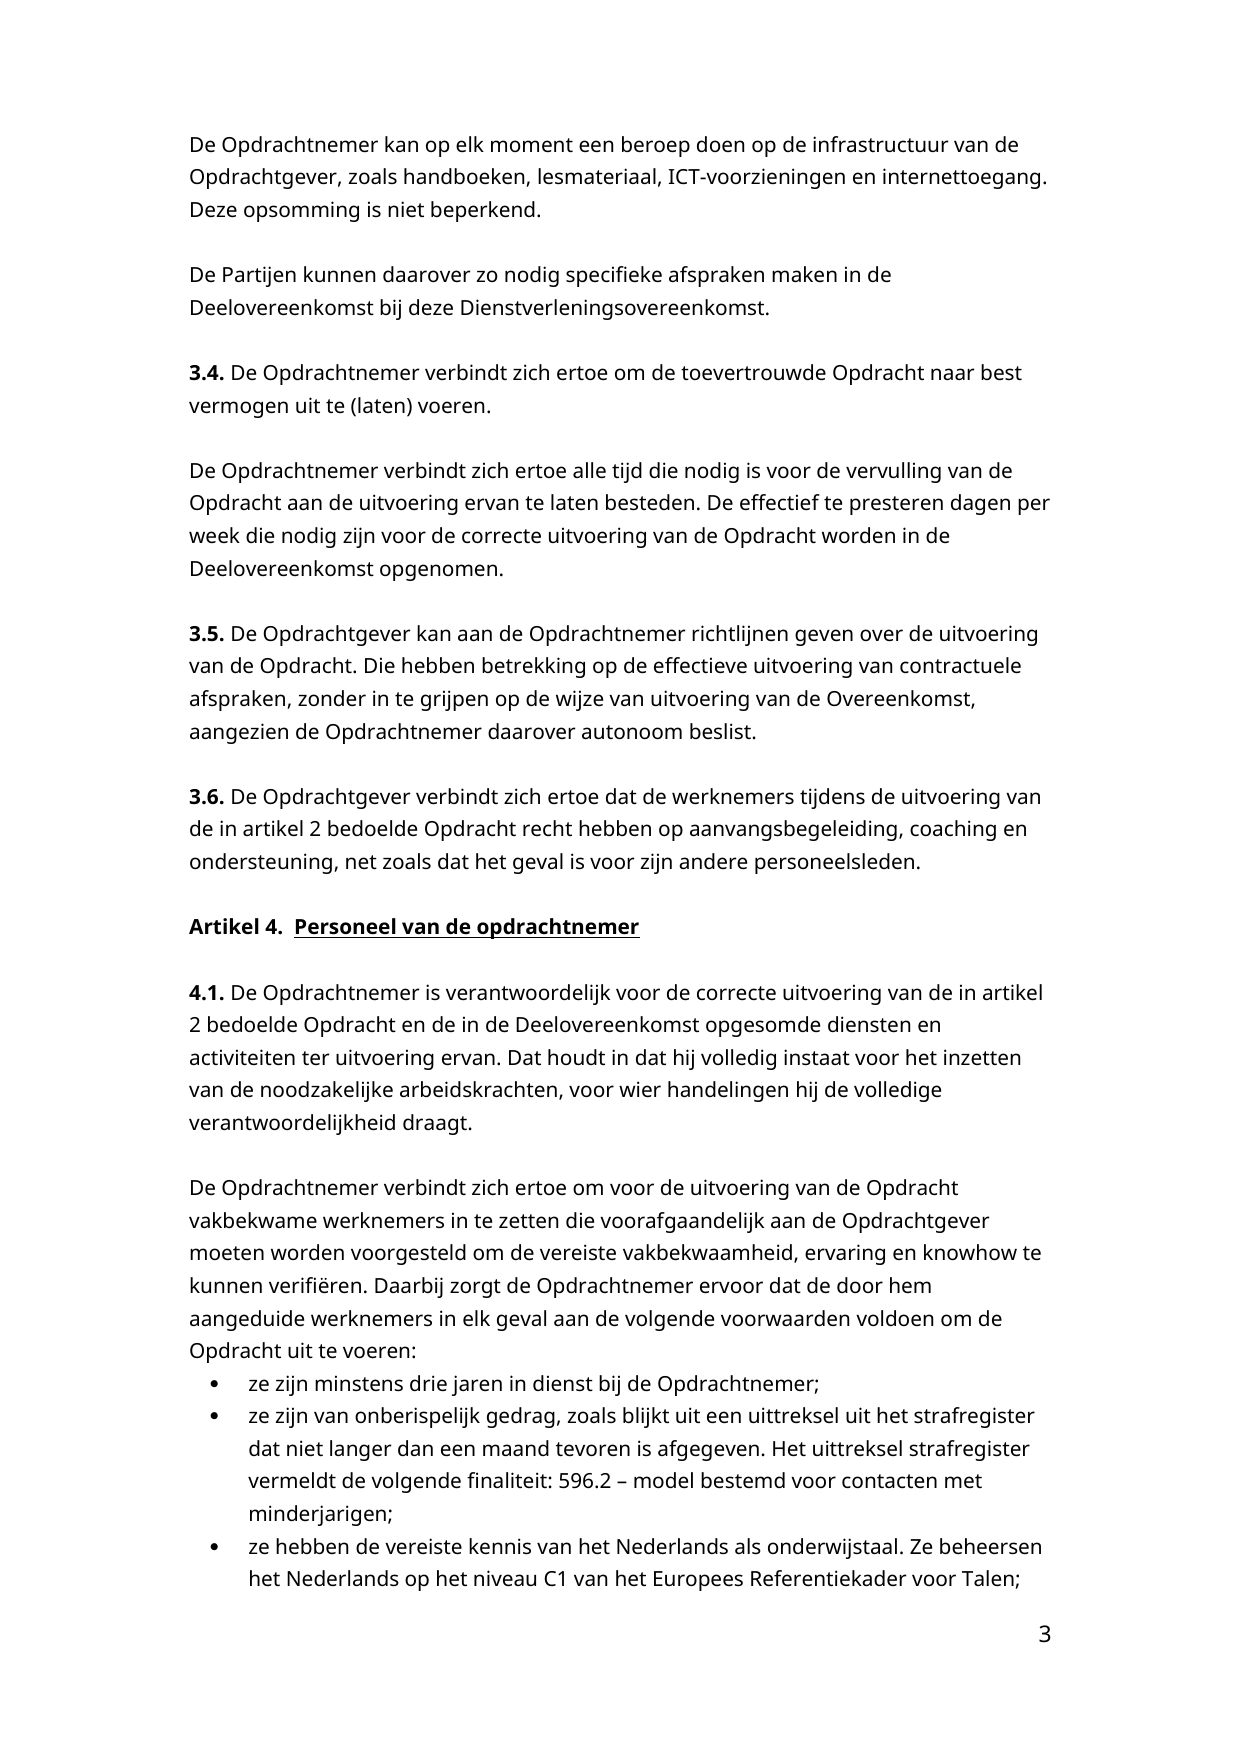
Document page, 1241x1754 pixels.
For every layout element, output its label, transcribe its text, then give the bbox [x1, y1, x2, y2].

text De Opdrachtnemer verbindt zich ertoe om voor de uitvoering van de Opdracht vakbekwame werknemers in te zetten die voorafgaandelijk aan de Opdrachtgever moeten worden voorgesteld om de vereiste vakbekwaamheid, ervaring en knowhow te kunnen verifiëren. Daarbij zorgt de Opdrachtnemer ervoor dat de door hem aangeduide werknemers in elk geval aan de volgende voorwaarden voldoen om de Opdracht uit te voeren: [189, 1173, 1051, 1365]
text De Opdrachtnemer verbindt zich ertoe alle tijd die nodig is voor de vervulling van de Opdracht aan de uitvoering ervan te laten besteden. De effectief te presteren dagen per week die nodig zijn voor de correcte uitvoering van de Opdracht worden in de Deelovereenkomst opgenomen. [189, 456, 1051, 582]
list ze zijn minstens drie jaren in dienst bij de Opdrachtnemer; [211, 1369, 1051, 1397]
list ze hebben de vereiste kennis van het Nederlands als onderwijstaal. Ze beheersen het Nederlands op het niveau C1 van het Europees Referentiekader voor Talen; [211, 1532, 1051, 1593]
text 3.5. De Opdrachtgever kan aan de Opdrachtnemer richtlijnen geven over de uitvoering van de Opdracht. Die hebben betrekking op de effectieve uitvoering van contractuele afspraken, zonder in te grijpen op de wijze van uitvoering van de Overeenkomst, aangezien de Opdrachtnemer daarover autonoom beslist. [189, 619, 1051, 745]
text Artikel 4. Personeel van de opdrachtnemer [189, 912, 1051, 941]
list ze zijn van onberispelijk gedrag, zoals blijkt uit een uittreksel uit het strafregister dat niet langer dan een maand tevoren is afgegeven. Het uittreksel strafregister vermeldt de volgende finaliteit: 596.2 – model bestemd voor contacten met minderjarigen; [211, 1401, 1051, 1528]
text 4.1. De Opdrachtnemer is verantwoordelijk voor de correcte uitvoering van de in artikel 2 bedoelde Opdracht en de in de Deelovereenkomst opgesomde diensten en activiteiten ter uitvoering ervan. Dat houdt in dat hij volledig instaat voor het inzetten van de noodzakelijke arbeidskrachten, voor wier handelingen hij de volledige verantwoordelijkheid draagt. [189, 978, 1051, 1136]
text 3.6. De Opdrachtgever verbindt zich ertoe dat de werknemers tijdens de uitvoering van de in artikel 2 bedoelde Opdracht recht hebben op aanvangsbegeleiding, coaching en ondersteuning, net zoals dat het geval is voor zijn andere personeelsleden. [189, 782, 1051, 876]
text De Opdrachtnemer kan op elk moment een beroep doen op de infrastructuur van de Opdrachtgever, zoals handboeken, lesmateriaal, ICT-voorzieningen en internettoegang. Deze opsomming is niet beperkend. [189, 130, 1051, 223]
text De Partijen kunnen daarover zo nodig specifieke afspraken maken in de Deelovereenkomst bij deze Dienstverleningsovereenkomst. [189, 260, 1051, 321]
text 3.4. De Opdrachtnemer verbindt zich ertoe om de toevertrouwde Opdracht naar best vermogen uit te (laten) voeren. [189, 358, 1051, 419]
